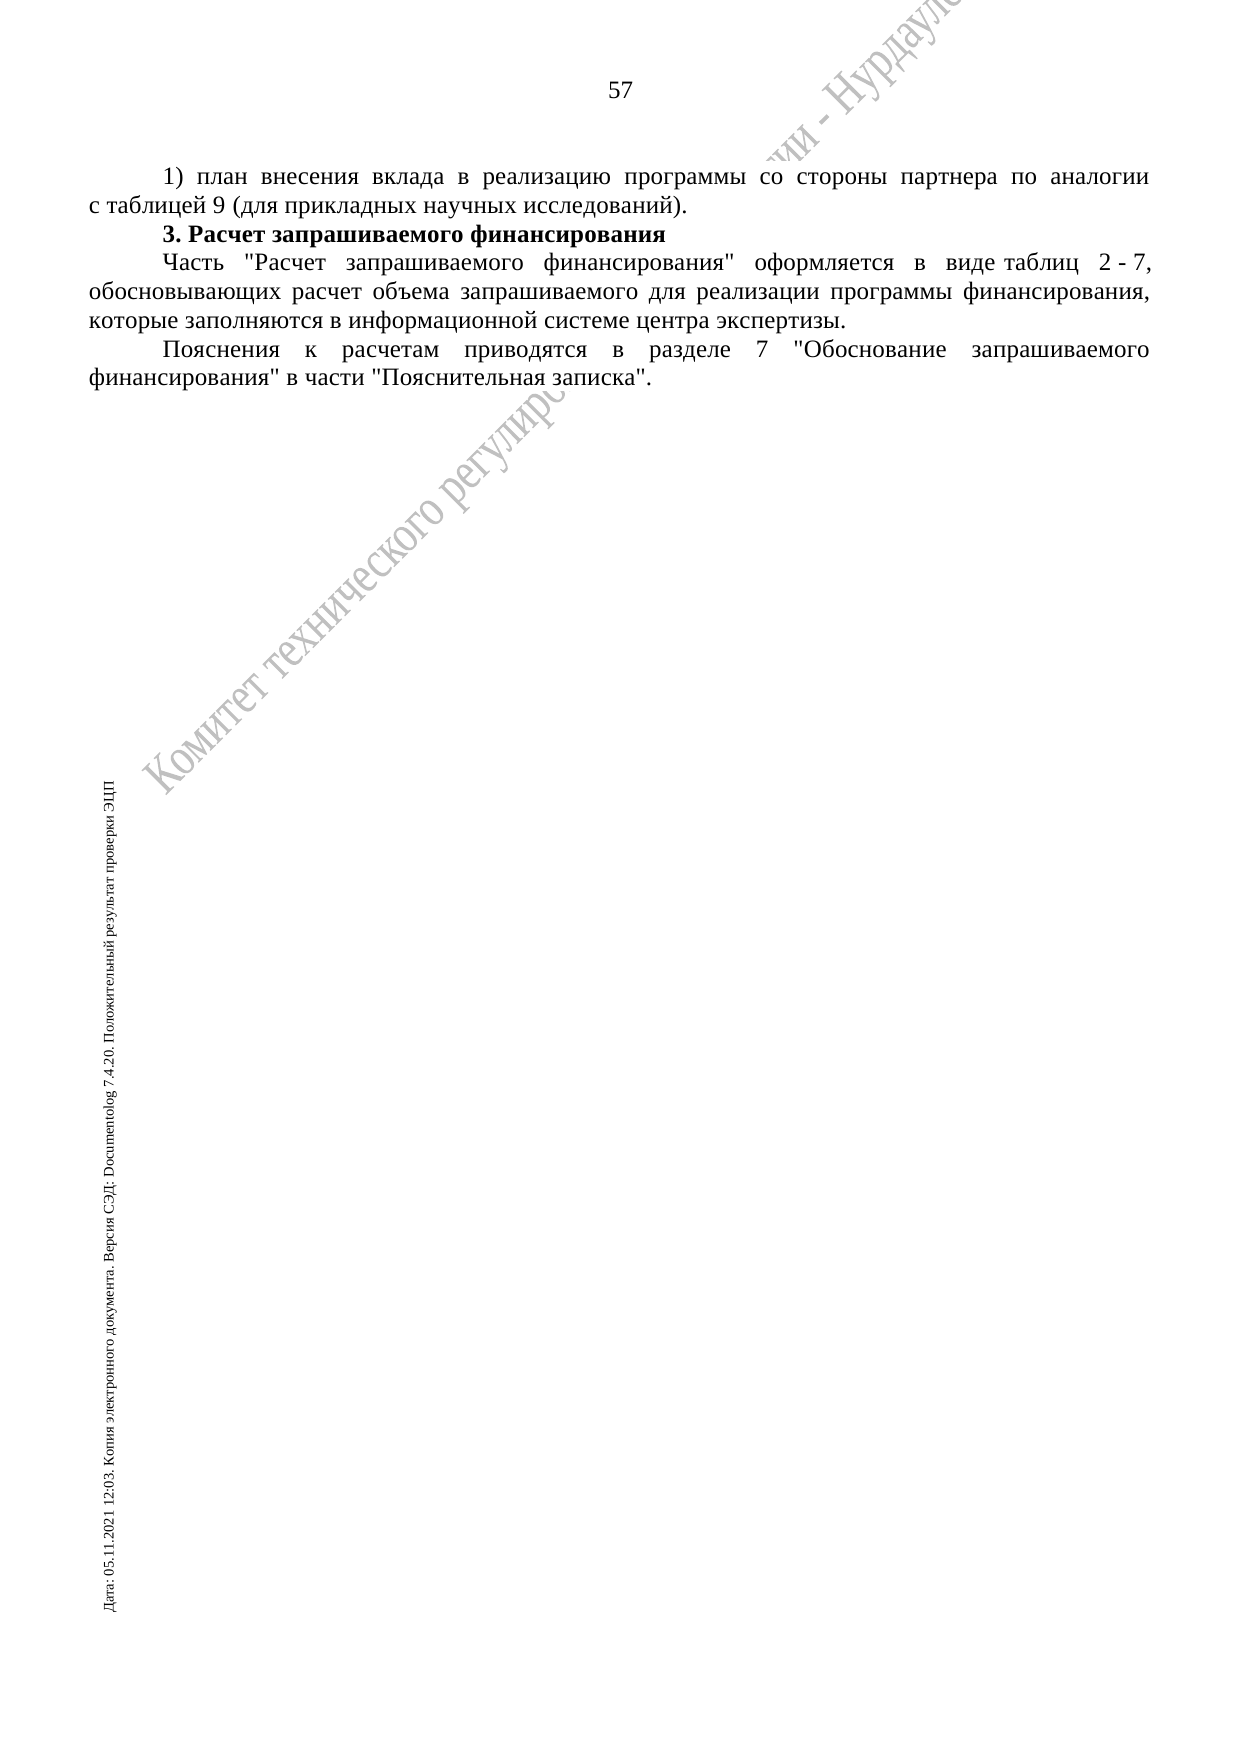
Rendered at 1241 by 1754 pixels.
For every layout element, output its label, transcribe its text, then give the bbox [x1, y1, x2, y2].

text 3. Расчет запрашиваемого финансирования [89, 219, 1152, 247]
text 1) план внесения вклада в реализацию программы со стороны партнера по аналогии с таблицей 9 (для прикладных научных исследований). [89, 161, 1152, 219]
text Часть "Расчет запрашиваемого финансирования" оформляется в виде таблиц 2 - 7, обосновывающих расчет объема запрашиваемого для реализации программы финансирования, которые заполняются в информационной системе центра экспертизы. [89, 247, 1152, 334]
text Пояснения к расчетам приводятся в разделе 7 "Обоснование запрашиваемого финансирования" в части "Пояснительная записка". [89, 334, 1152, 391]
